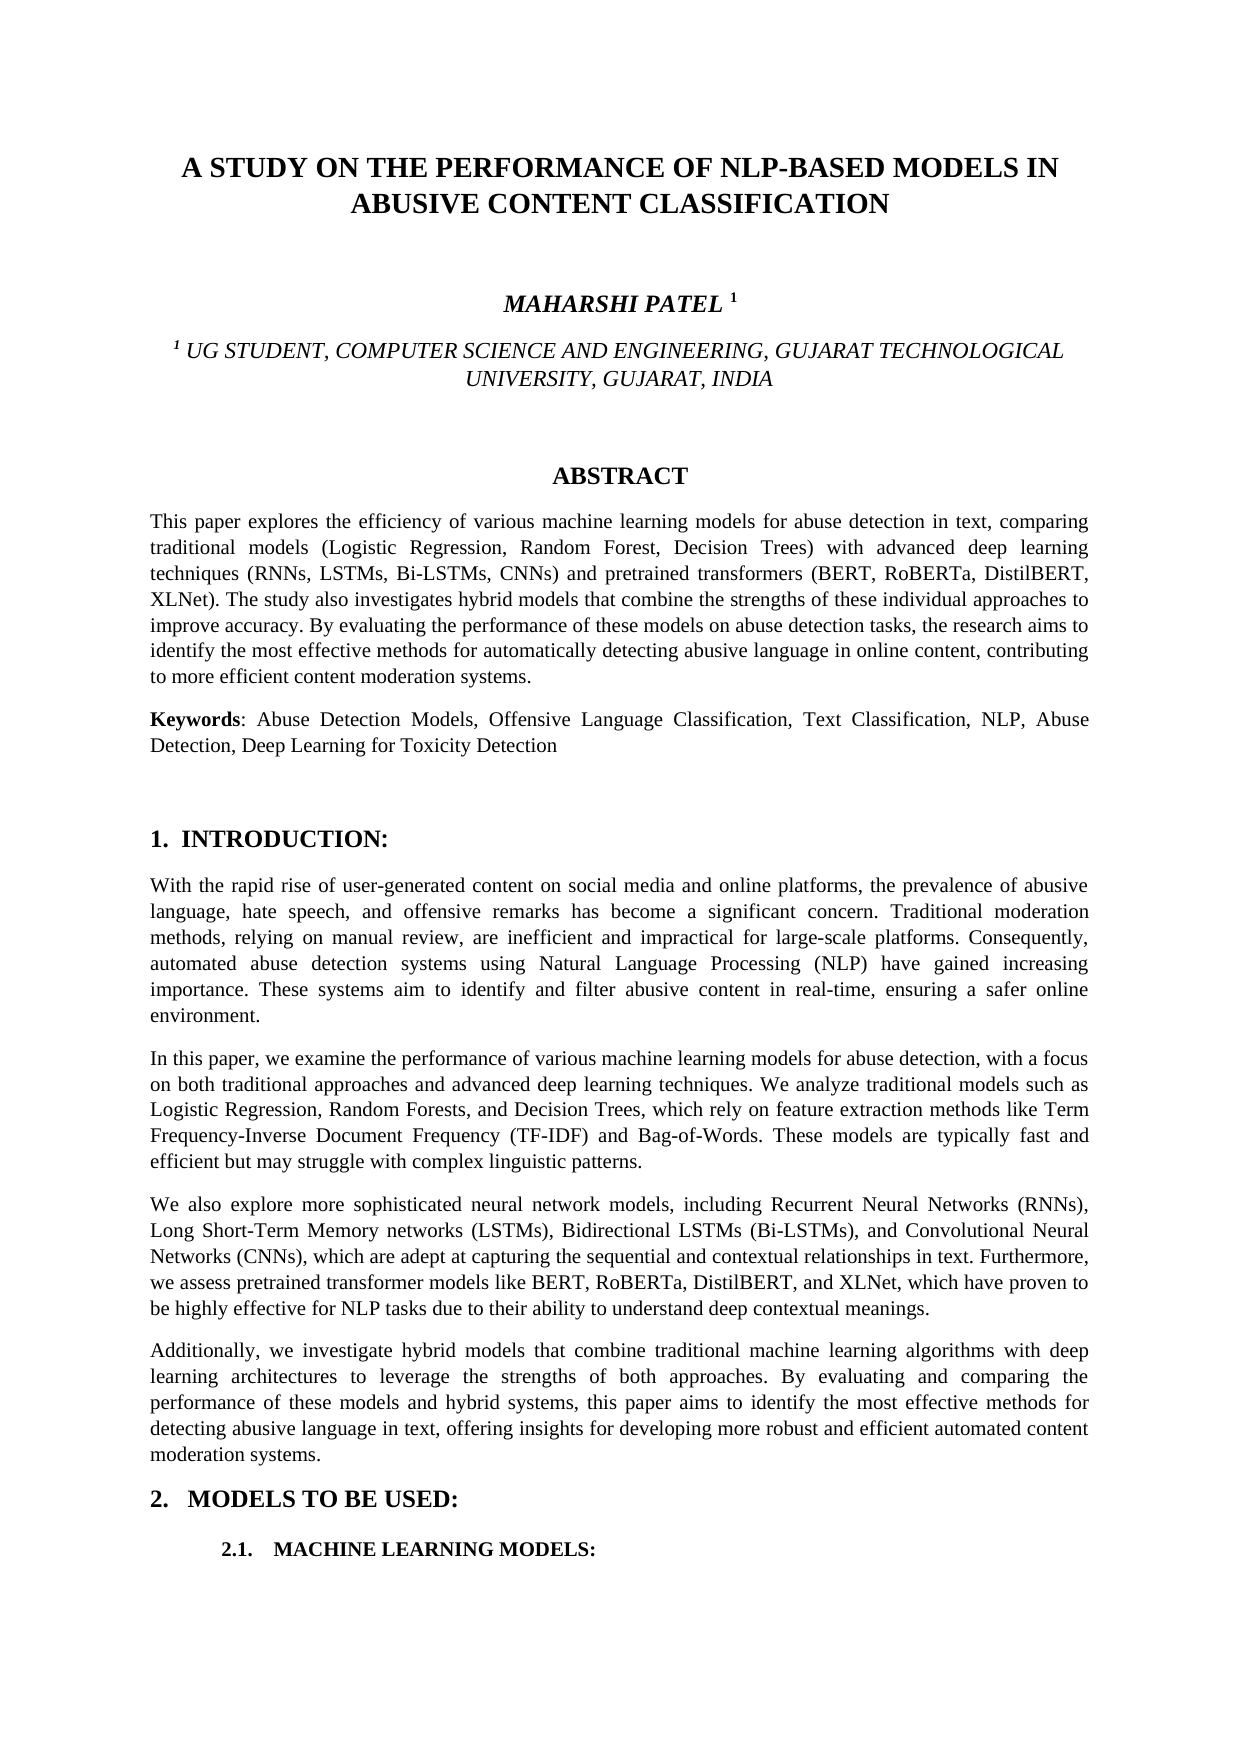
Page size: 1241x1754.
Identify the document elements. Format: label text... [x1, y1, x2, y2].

text 2. MODELS TO BE USED: [150, 1484, 1090, 1513]
text A STUDY ON THE PERFORMANCE OF NLP-BASED MODELS IN ABUSIVE CONTENT CLASSIFICATION [150, 150, 1090, 220]
text We also explore more sophisticated neural network models, including Recurrent Neural Networks (RNNs), Long Short-Term Memory networks (LSTMs), Bidirectional LSTMs (Bi-LSTMs), and Convolutional Neural Networks (CNNs), which are adept at capturing the sequential and contextual relationships in text. Furthermore, we assess pretrained transformer models like BERT, RoBERTa, DistilBERT, and XLNet, which have proven to be highly effective for NLP tasks due to their ability to understand deep contextual meanings. [150, 1192, 1090, 1320]
text Additionally, we investigate hybrid models that combine traditional machine learning algorithms with deep learning architectures to leverage the strengths of both approaches. By evaluating and comparing the performance of these models and hybrid systems, this paper aims to identify the most effective methods for detecting abusive language in text, offering insights for developing more robust and efficient automated content moderation systems. [150, 1338, 1090, 1466]
text With the rapid rise of user-generated content on social media and online platforms, the prevalence of abusive language, hate speech, and offensive remarks has become a significant concern. Traditional moderation methods, relying on manual review, are inefficient and impractical for large-scale platforms. Consequently, automated abuse detection systems using Natural Language Processing (NLP) have gained increasing importance. These systems aim to identify and filter abusive content in real-time, ensuring a safer online environment. [150, 873, 1090, 1027]
text ABSTRACT [150, 461, 1090, 490]
text In this paper, we examine the performance of various machine learning models for abuse detection, with a focus on both traditional approaches and advanced deep learning techniques. We analyze traditional models such as Logistic Regression, Random Forests, and Decision Trees, which rely on feature extraction methods like Term Frequency-Inverse Document Frequency (TF-IDF) and Bag-of-Words. These models are typically fast and efficient but may struggle with complex linguistic patterns. [150, 1046, 1090, 1173]
text This paper explores the efficiency of various machine learning models for abuse detection in text, comparing traditional models (Logistic Regression, Random Forest, Decision Trees) with advanced deep learning techniques (RNNs, LSTMs, Bi-LSTMs, CNNs) and pretrained transformers (BERT, RoBERTa, DistilBERT, XLNet). The study also investigates hybrid models that combine the strengths of these individual approaches to improve accuracy. By evaluating the performance of these models on abuse detection tasks, the research aims to identify the most effective methods for automatically detecting abusive language in online content, contributing to more efficient content moderation systems. [150, 509, 1090, 688]
text 1. INTRODUCTION: [150, 823, 1090, 854]
text Keywords: Abuse Detection Models, Offensive Language Classification, Text Classification, NLP, Abuse Detection, Deep Learning for Toxicity Detection [150, 707, 1090, 757]
text MAHARSHI PATEL 1 [150, 289, 1090, 318]
text 2.1. MACHINE LEARNING MODELS: [150, 1532, 1090, 1563]
text 1 UG STUDENT, COMPUTER SCIENCE AND ENGINEERING, GUJARAT TECHNOLOGICAL UNIVERSITY, GUJARAT, INDIA [150, 337, 1090, 392]
